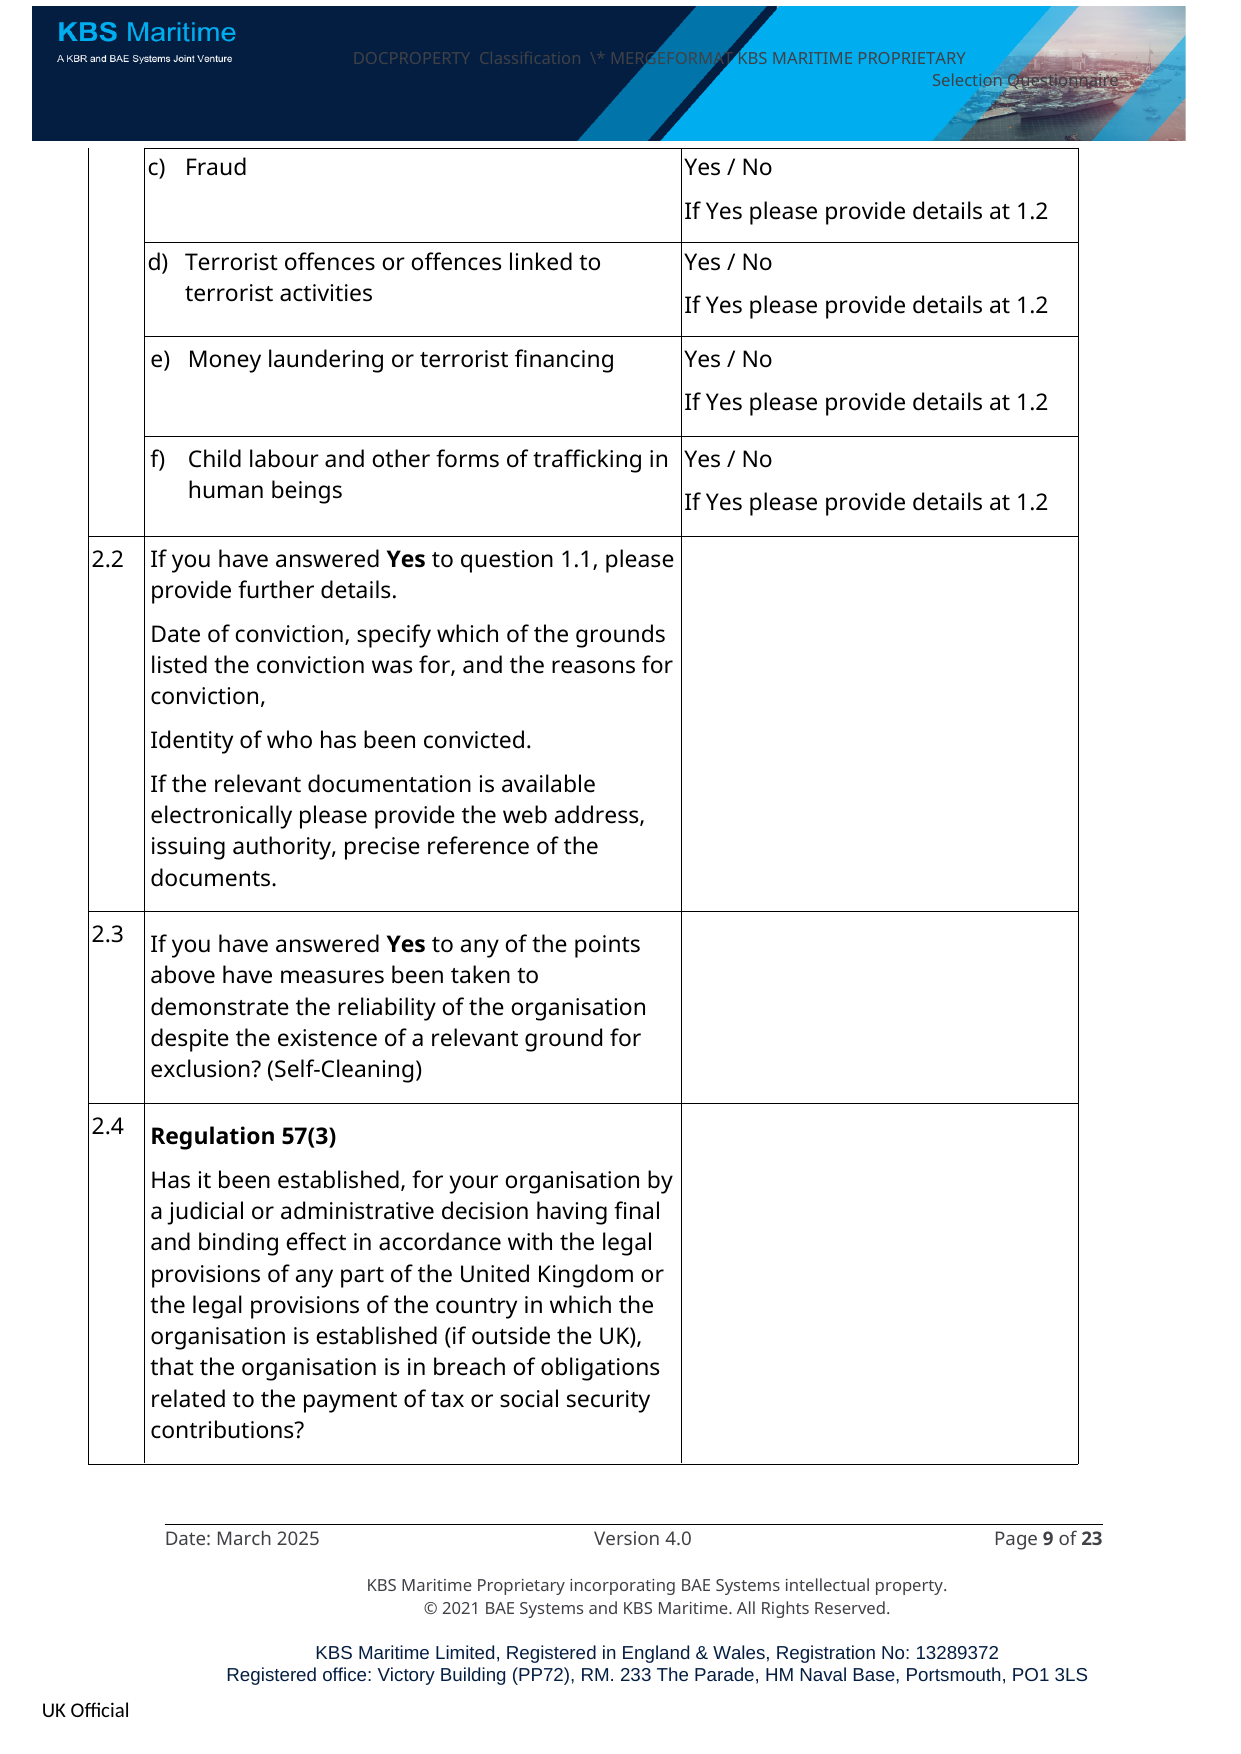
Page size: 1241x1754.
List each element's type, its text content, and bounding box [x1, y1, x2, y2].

table_cell Regulation 57(3) Has it been established, for your organisation by a judicial or administrative decision having final and binding effect in accordance with the legal provisions of any part of the United Kingdom or the legal provisions of the country in which the organisation is established (if outside the UK), that the organisation is in breach of obligations related to the payment of tax or social security contributions? [145, 1104, 681, 1463]
picture [32, 6, 695, 141]
picture [650, 53, 727, 141]
table_cell Yes / No If Yes please provide details at 1.2 [682, 437, 1078, 536]
table_cell If you have answered Yes to any of the points above have measures been taken to demonstrate the reliability of the organisation despite the existence of a relevant ground for exclusion? (Self-Cleaning) [145, 912, 681, 1103]
table_cell 2.4 [89, 1104, 144, 1463]
table_cell If you have answered Yes to question 1.1, please provide further details. Date of conviction, specify which of the grounds listed the conviction was for, and the reasons for conviction, Identity of who has been convicted. If the relevant documentation is available electronically please provide the web address, issuing authority, precise reference of the documents. [145, 537, 681, 911]
picture [935, 6, 1186, 141]
table_cell [682, 1104, 1078, 1463]
table_cell Yes / No If Yes please provide details at 1.2 [682, 337, 1078, 436]
table_cell Yes / No If Yes please provide details at 1.2 [682, 149, 1078, 242]
table_cell Terrorist offences or offences linked to terrorist activities [145, 243, 681, 336]
table_cell Money laundering or terrorist financing [145, 337, 681, 436]
table_cell 2.3 [89, 912, 144, 1103]
table_cell Child labour and other forms of trafficking in human beings [145, 437, 681, 536]
table_cell Yes / No If Yes please provide details at 1.2 [682, 243, 1078, 336]
table_cell [682, 912, 1078, 1103]
table_cell [682, 537, 1078, 911]
picture [728, 6, 778, 62]
table_cell Fraud [145, 149, 681, 242]
table_cell 2.2 [89, 537, 144, 911]
